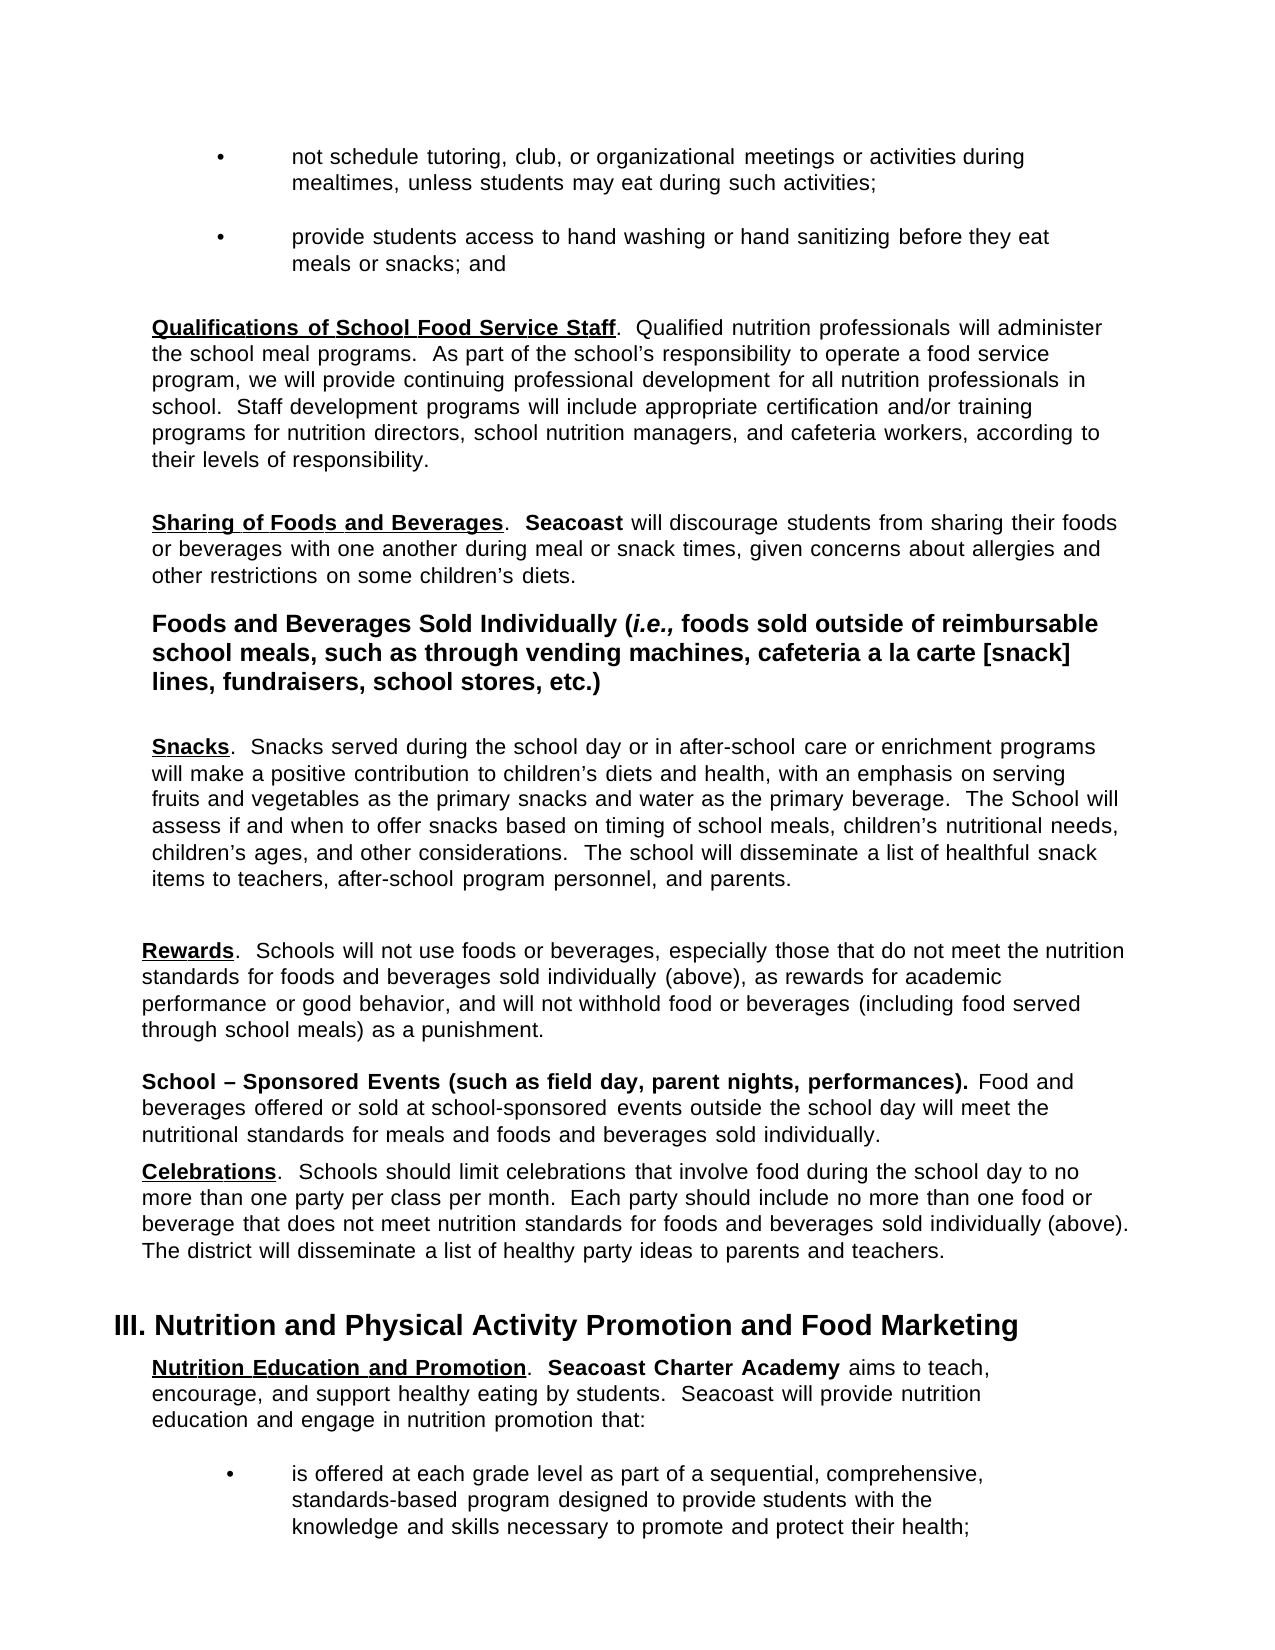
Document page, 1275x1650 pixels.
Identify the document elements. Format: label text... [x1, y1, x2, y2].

text School – Sponsored Events (such as field day, parent nights, performances). Food and beverages offered or sold at school-sponsored events outside the school day will meet the nutritional standards for meals and foods and beverages sold individually. [142, 1069, 1116, 1147]
list is offered at each grade level as part of a sequential, comprehensive, standards-based program designed to provide students with the knowledge and skills necessary to promote and protect their health; [226, 1461, 1025, 1539]
list not schedule tutoring, club, or organizational meetings or activities during mealtimes, unless students may eat during such activities; [217, 144, 1048, 195]
text Foods and Beverages Sold Individually (i.e., foods sold outside of reimbursable school meals, such as through vending machines, cafeteria a la carte [snack] lines, fundraisers, school stores, etc.) [152, 609, 1105, 696]
text Sharing of Foods and Beverages. Seacoast will discourage students from sharing their foods or beverages with one another during meal or snack times, given concerns about allergies and other restrictions on some children’s diets. [152, 510, 1132, 588]
text Rewards. Schools will not use foods or beverages, especially those that do not meet the nutrition standards for foods and beverages sold individually (above), as rewards for academic performance or good behavior, and will not withhold food or beverages (including food served through school meals) as a punishment. [142, 938, 1130, 1042]
text Snacks. Snacks served during the school day or in after-school care or enrichment programs will make a positive contribution to children’s diets and health, with an emphasis on serving [152, 734, 1109, 786]
text Celebrations. Schools should limit celebrations that involve food during the school day to no more than one party per class per month. Each party should include no more than one food or beverage that does not meet nutrition standards for foods and beverages sold individually (above). The district will disseminate a list of healthy party ideas to parents and teachers. [142, 1159, 1133, 1263]
text Qualifications of School Food Service Staff. Qualified nutrition professionals will administer the school meal programs. As part of the school’s responsibility to operate a food service program, we will provide continuing professional development for all nutrition professionals in school. Staff development programs will include appropriate certification and/or training programs for nutrition directors, school nutrition managers, and cafeteria workers, according to their levels of responsibility. [152, 314, 1117, 472]
text III. Nutrition and Physical Activity Promotion and Food Marketing [113, 1308, 1139, 1341]
text assess if and when to offer snacks based on timing of school meals, children’s nutritional needs, children’s ages, and other considerations. The school will disseminate a list of healthful snack items to teachers, after-school program personnel, and parents. [152, 813, 1133, 891]
text Nutrition Education and Promotion. Seacoast Charter Academy aims to teach, encourage, and support healthy eating by students. Seacoast will provide nutrition education and engage in nutrition promotion that: [152, 1354, 1020, 1432]
text fruits and vegetables as the primary snacks and water as the primary beverage. The School will [152, 787, 1139, 812]
list provide students access to hand washing or hand sanitizing before they eat meals or snacks; and [217, 224, 1073, 276]
